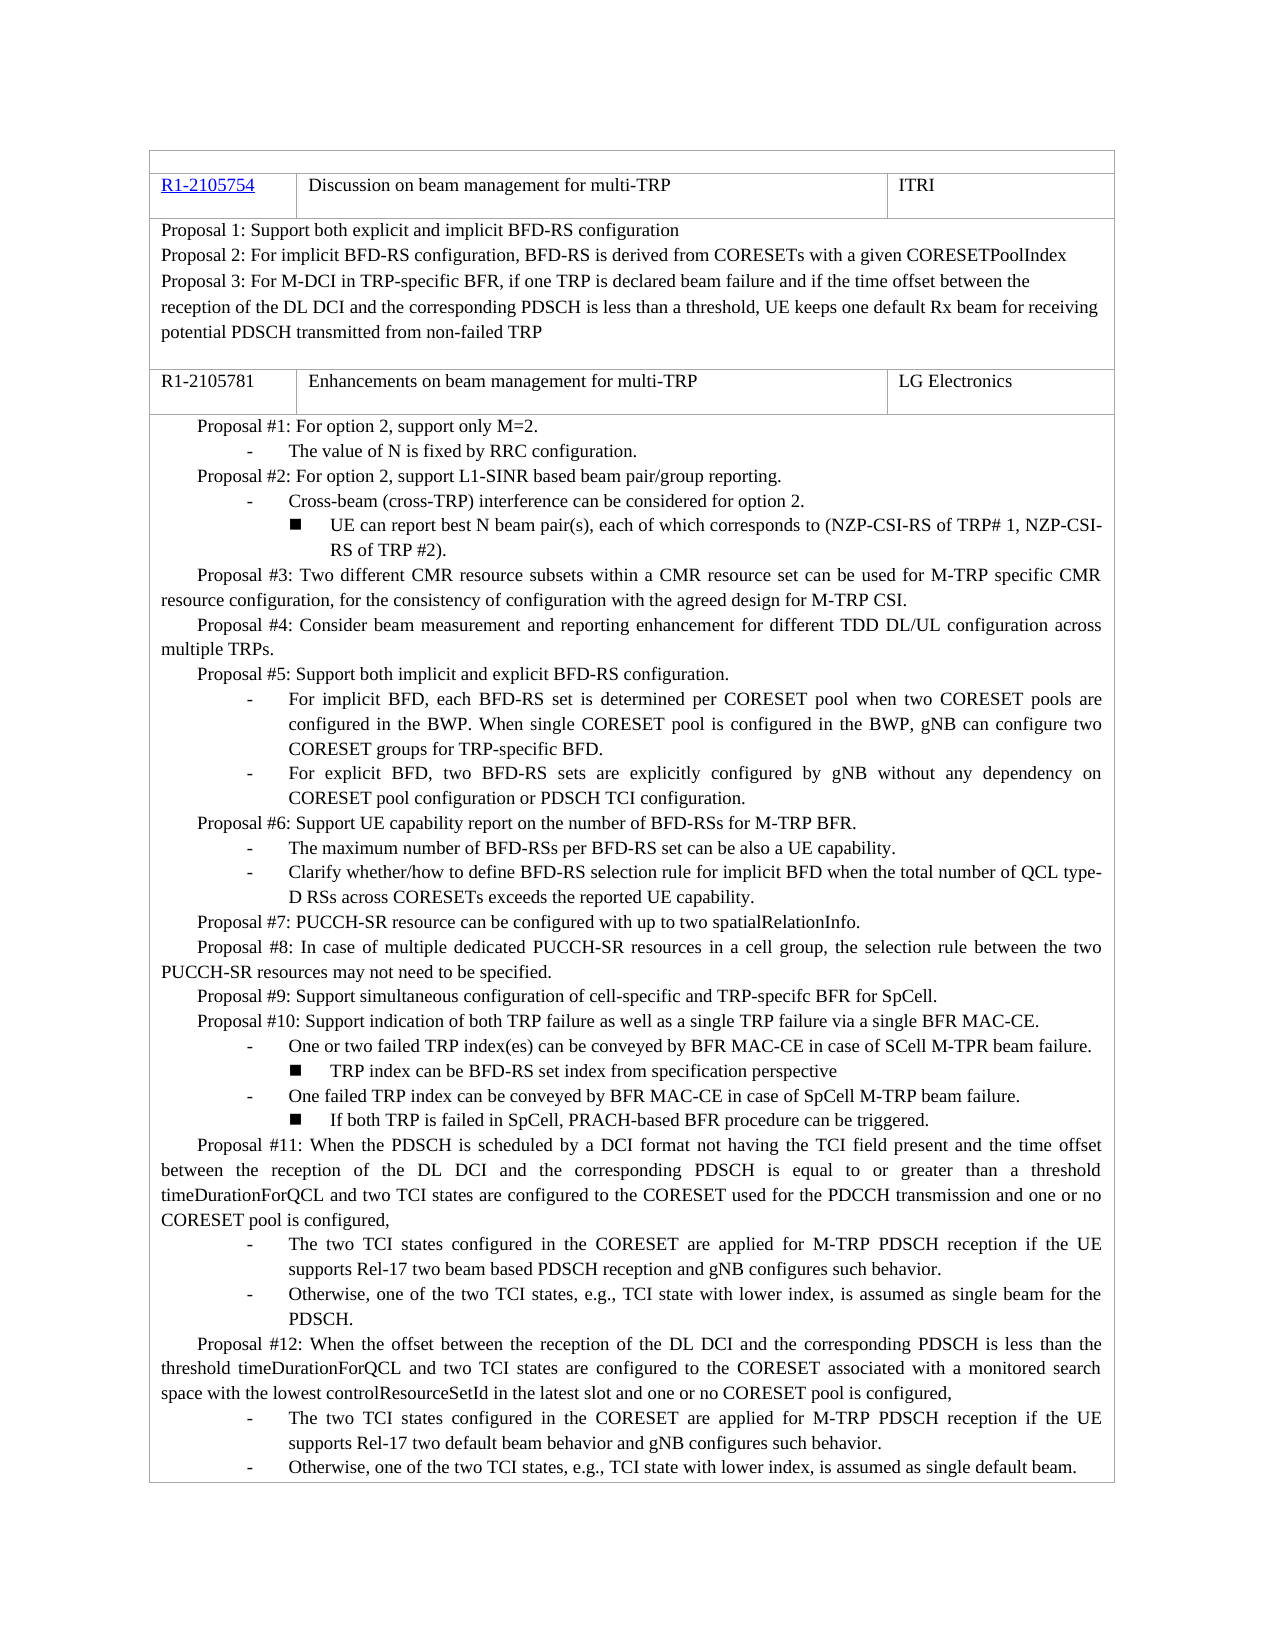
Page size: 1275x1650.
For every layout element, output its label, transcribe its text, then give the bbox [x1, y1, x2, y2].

table_cell R1-2105754 [150, 174, 296, 218]
table_cell LG Electronics [888, 370, 1114, 414]
table_cell R1-2105781 [150, 370, 296, 414]
table_cell Discussion on beam management for multi-TRP [297, 174, 887, 218]
table_cell Proposal 1: Support both explicit and implicit BFD-RS configuration Proposal 2: For implicit BFD-RS configuration, BFD-RS is derived from CORESETs with a given CORESETPoolIndex Proposal 3: For M-DCI in TRP-specific BFR, if one TRP is declared beam failure and if the time offset between the reception of the DL DCI and the corresponding PDSCH is less than a threshold, UE keeps one default Rx beam for receiving potential PDSCH transmitted from non-failed TRP [150, 219, 1114, 369]
table_cell Enhancements on beam management for multi-TRP [297, 370, 887, 414]
table_cell ITRI [888, 174, 1114, 218]
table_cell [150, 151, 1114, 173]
